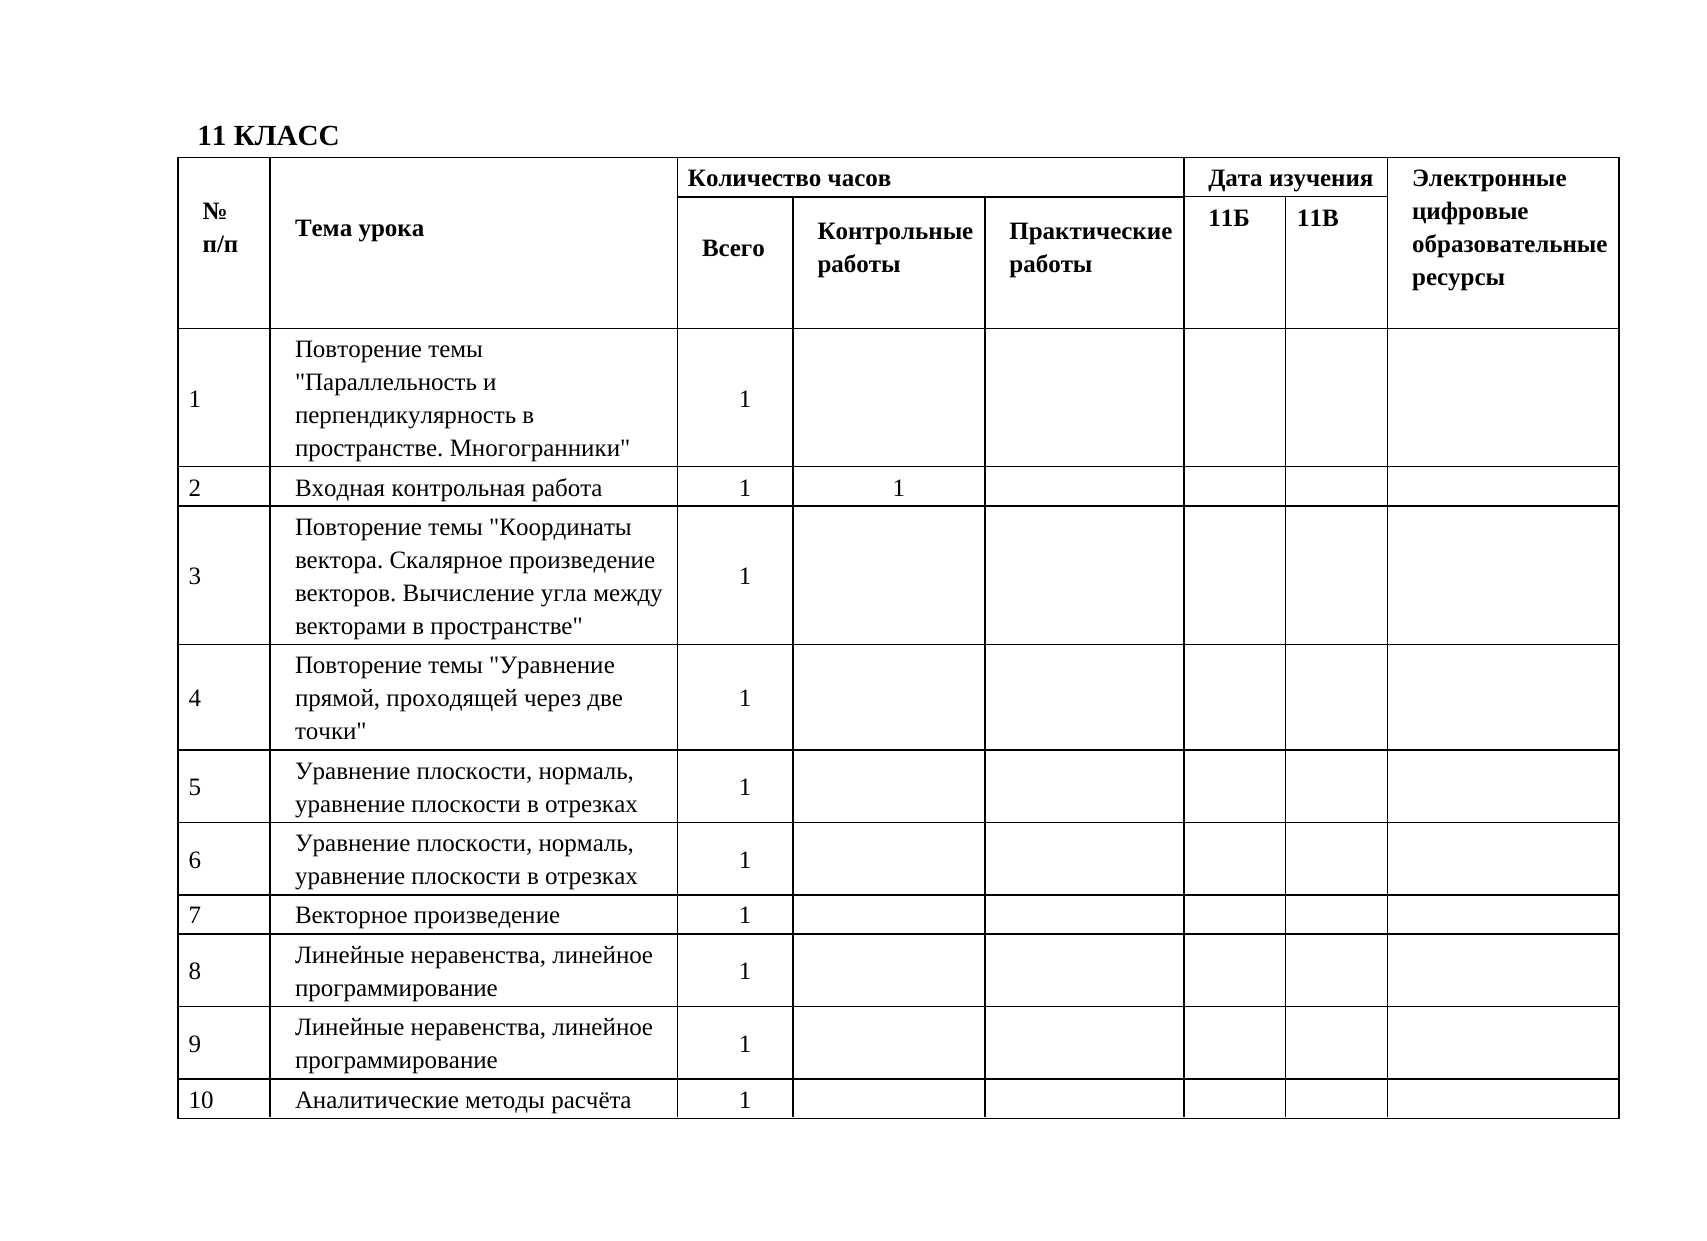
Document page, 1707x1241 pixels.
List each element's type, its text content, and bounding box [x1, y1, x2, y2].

table_cell 10 [179, 1080, 269, 1117]
table_cell [1286, 935, 1387, 1006]
table_cell Уравнение плоскости, нормаль, уравнение плоскости в отрезках [271, 751, 677, 821]
table_cell 1 [678, 467, 792, 505]
table_cell 1 [678, 645, 792, 749]
table_cell 2 [179, 467, 269, 505]
table_cell [1286, 467, 1387, 505]
table_cell [1388, 1080, 1618, 1117]
table_cell [1185, 1080, 1285, 1117]
table_cell [1388, 896, 1618, 933]
table_cell [794, 935, 984, 1006]
table_cell 7 [179, 896, 269, 933]
table_cell Практические работы [986, 198, 1183, 327]
table_cell 3 [179, 507, 269, 644]
table_cell Всего [678, 198, 792, 327]
table_cell [794, 823, 984, 894]
table_cell [1286, 896, 1387, 933]
table_cell 1 [678, 935, 792, 1006]
table_cell [794, 896, 984, 933]
table_cell Повторение темы "Координаты вектора. Скалярное произведение векторов. Вычисление угла между векторами в пространстве" [271, 507, 677, 644]
table_cell [794, 751, 984, 821]
table_cell [1388, 1007, 1618, 1078]
table_cell [1185, 935, 1285, 1006]
table_cell [1388, 507, 1618, 644]
table_cell [986, 1007, 1183, 1078]
table_cell [1185, 467, 1285, 505]
table_cell 1 [678, 751, 792, 821]
table_cell [986, 467, 1183, 505]
table_cell [1388, 467, 1618, 505]
table_cell [1286, 823, 1387, 894]
table_header Электронные цифровые образовательные ресурсы [1388, 158, 1618, 327]
table_cell [1185, 896, 1285, 933]
table_cell 1 [179, 329, 269, 466]
table_cell [986, 1080, 1183, 1117]
table_cell 11Б [1185, 197, 1285, 327]
table_cell [1185, 645, 1285, 749]
table_cell [1286, 1007, 1387, 1078]
table_cell [1388, 751, 1618, 821]
table_cell [794, 1007, 984, 1078]
table_cell [1388, 823, 1618, 894]
table_cell [794, 645, 984, 749]
table_cell 6 [179, 823, 269, 894]
table_cell Повторение темы "Параллельность и перпендикулярность в пространстве. Многогранники" [271, 329, 677, 466]
table_cell [986, 896, 1183, 933]
table_cell [986, 935, 1183, 1006]
table_header Дата изучения [1185, 158, 1387, 196]
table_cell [271, 1080, 677, 1117]
table_cell 9 [179, 1007, 269, 1078]
table_cell Повторение темы "Уравнение прямой, проходящей через две точки" [271, 645, 677, 749]
table_header Количество часов [678, 158, 1183, 196]
table_cell 1 [678, 507, 792, 644]
table_cell Векторное произведение [271, 896, 677, 933]
table_cell [1185, 751, 1285, 821]
table_cell [1185, 507, 1285, 644]
table_cell Контрольные работы [794, 198, 984, 327]
table_cell 1 [678, 1007, 792, 1078]
text 11 КЛАСС [190, 118, 1618, 152]
table_cell [794, 1080, 984, 1117]
table_cell 11В [1286, 197, 1387, 327]
table_cell Уравнение плоскости, нормаль, уравнение плоскости в отрезках [271, 823, 677, 894]
table_cell [794, 329, 984, 466]
table_cell [1286, 1080, 1387, 1117]
table_cell 1 [678, 823, 792, 894]
table_cell [1185, 823, 1285, 894]
table_cell Линейные неравенства, линейное программирование [271, 935, 677, 1006]
table_header Тема урока [271, 158, 677, 327]
table_cell 4 [179, 645, 269, 749]
table_cell [1388, 935, 1618, 1006]
table_cell [1185, 329, 1285, 466]
table_cell [1388, 329, 1618, 466]
table_cell [986, 823, 1183, 894]
table_cell 1 [794, 467, 984, 505]
table_cell 1 [678, 329, 792, 466]
table_cell 1 [678, 1080, 792, 1117]
table_cell Линейные неравенства, линейное программирование [271, 1007, 677, 1078]
table_cell [1388, 645, 1618, 749]
table_cell Входная контрольная работа [271, 467, 677, 505]
table_cell [1286, 507, 1387, 644]
table_cell 1 [678, 896, 792, 933]
table_cell [1286, 751, 1387, 821]
table_cell [794, 507, 984, 644]
table_cell [1185, 1007, 1285, 1078]
table_cell [986, 751, 1183, 821]
table_cell [1286, 645, 1387, 749]
table_cell [986, 329, 1183, 466]
table_header № п/п [179, 158, 269, 327]
table_cell 5 [179, 751, 269, 821]
table_cell 8 [179, 935, 269, 1006]
table_cell [986, 507, 1183, 644]
table_cell [1286, 329, 1387, 466]
table_cell [986, 645, 1183, 749]
